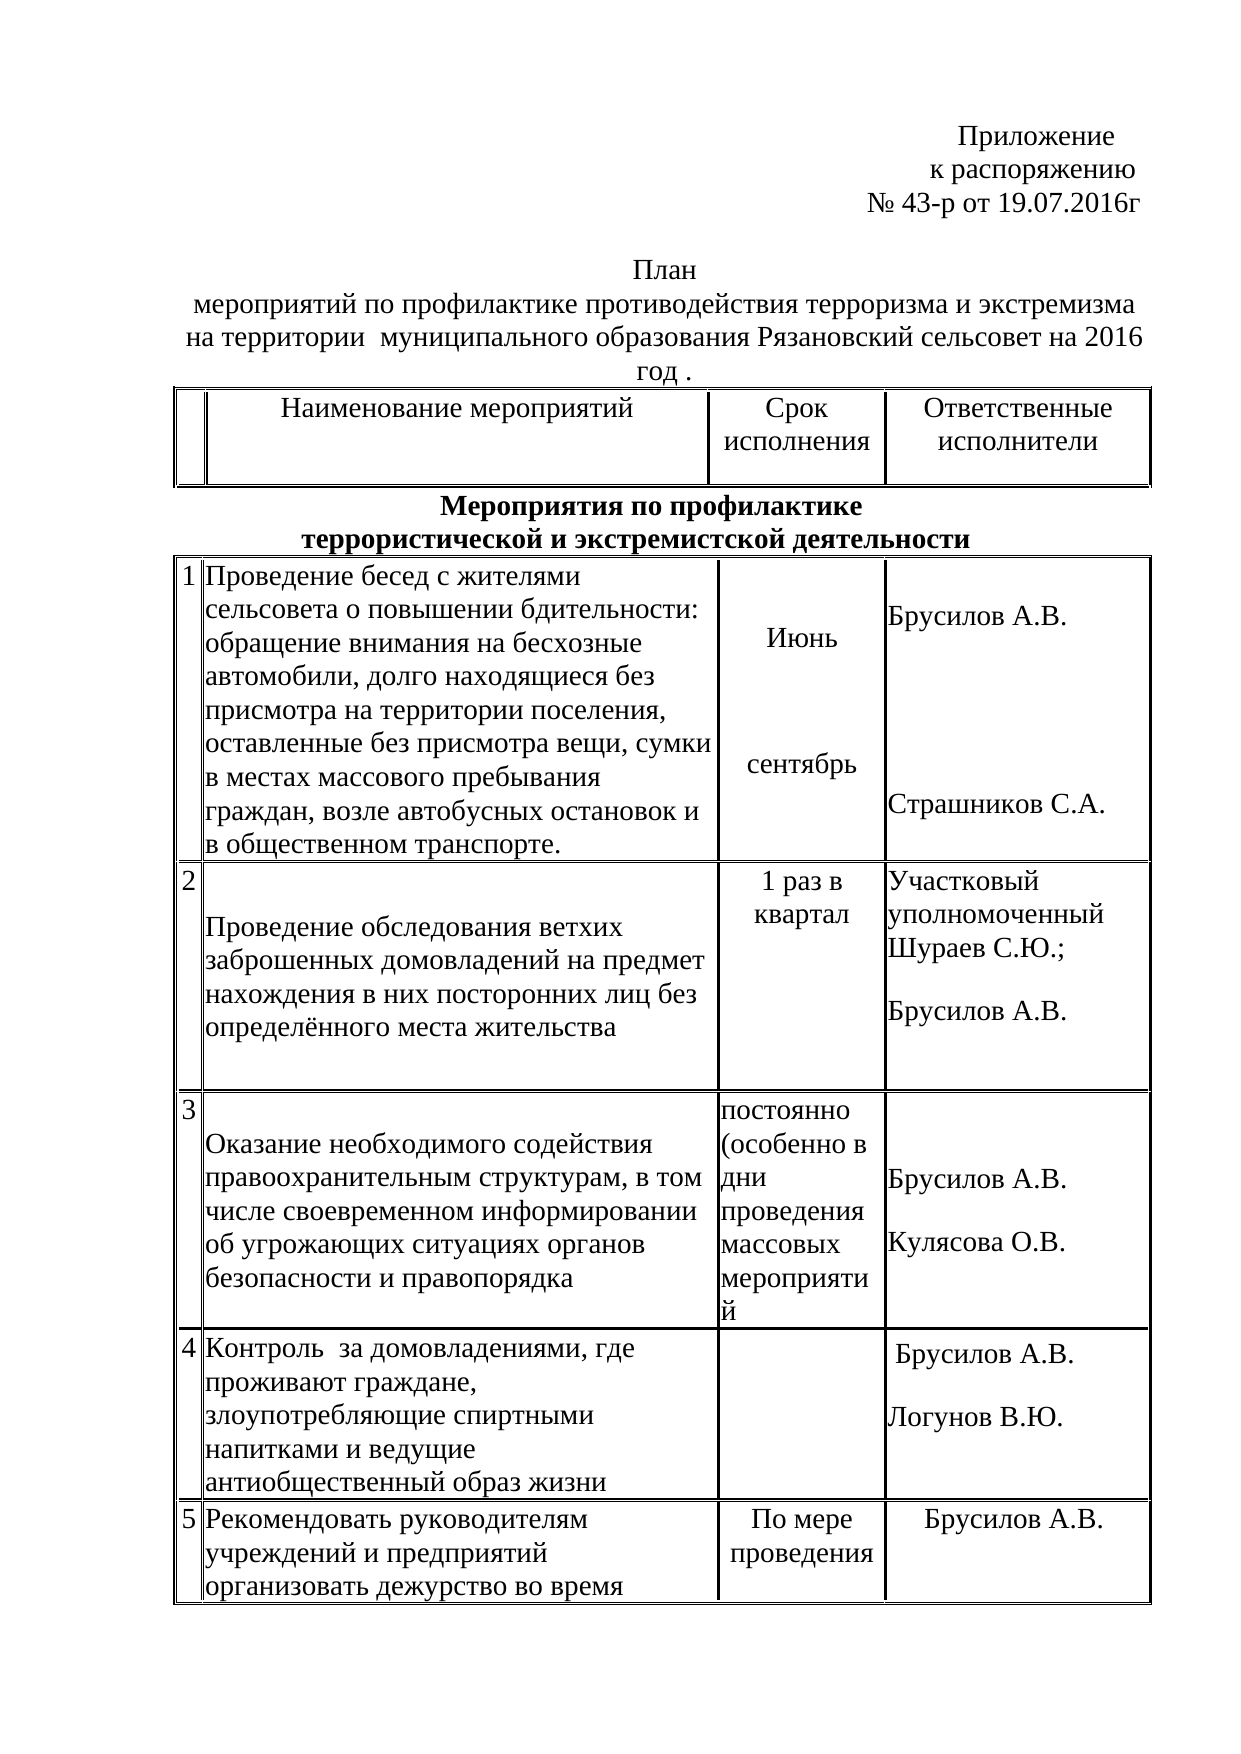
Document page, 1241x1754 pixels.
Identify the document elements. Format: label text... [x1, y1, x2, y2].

table_cell постоянно (особенно в дни проведения массовых мероприятий [720, 1093, 884, 1327]
table_header [177, 388, 206, 484]
table_cell Брусилов А.В. Кулясова О.В. [887, 1089, 1150, 1327]
table_cell Брусилов А.В. Логунов В.Ю. [887, 1327, 1149, 1498]
table_header Июнь сентябрь [718, 556, 885, 860]
text мероприятий по профилактике противодействия терроризма и экстремизма на территории муниципального образования Рязановский сельсовет на 2016 год . [177, 286, 1152, 386]
table_header Срок исполнения [708, 388, 885, 484]
table_cell Оказание необходимого содействия правоохранительным структурам, в том числе своевременном информировании об угрожающих ситуациях органов безопасности и правопорядка [204, 1093, 717, 1327]
table_header Наименование мероприятий [206, 388, 708, 484]
table_header Брусилов А.В. Страшников С.А. [885, 558, 1149, 860]
text Приложение [177, 118, 1152, 152]
table_header Проведение бесед с жителями сельсовета о повышении бдительности: обращение внимания на бесхозные автомобили, долго находящиеся без присмотра на территории поселения, оставленные без присмотра вещи, сумки в местах массового пребывания граждан, возле автобусных остановок и в общественном транспорте. [203, 558, 718, 860]
table_cell 3 [177, 1089, 201, 1327]
table_cell Участковый уполномоченный Шураев С.Ю.; Брусилов А.В. [885, 860, 1151, 1089]
text № 43-р от 19.07.2016г [177, 185, 1152, 219]
table_cell 5 [177, 1498, 202, 1602]
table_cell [203, 1502, 718, 1602]
table_cell [720, 1330, 884, 1498]
table_cell 1 раз в квартал [720, 863, 884, 1089]
text к распоряжению [177, 152, 1152, 185]
table_cell 4 [177, 1327, 201, 1498]
table_cell Брусилов А.В. [885, 1498, 1150, 1602]
table_cell 2 [175, 860, 202, 1089]
text План [177, 252, 1152, 286]
text террористической и экстремистской деятельности [177, 521, 1152, 555]
table_header Ответственные исполнители [885, 390, 1149, 484]
table_cell Контроль за домовладениями, где проживают граждане, злоупотребляющие спиртными напитками и ведущие антиобщественный образ жизни [204, 1330, 717, 1498]
table_header 1 [177, 558, 202, 860]
text Мероприятия по профилактике [177, 488, 1152, 521]
table_cell По мере проведения [718, 1502, 885, 1602]
table_cell Проведение обследования ветхих заброшенных домовладений на предмет нахождения в них посторонних лиц без определённого места жительства [204, 863, 717, 1089]
